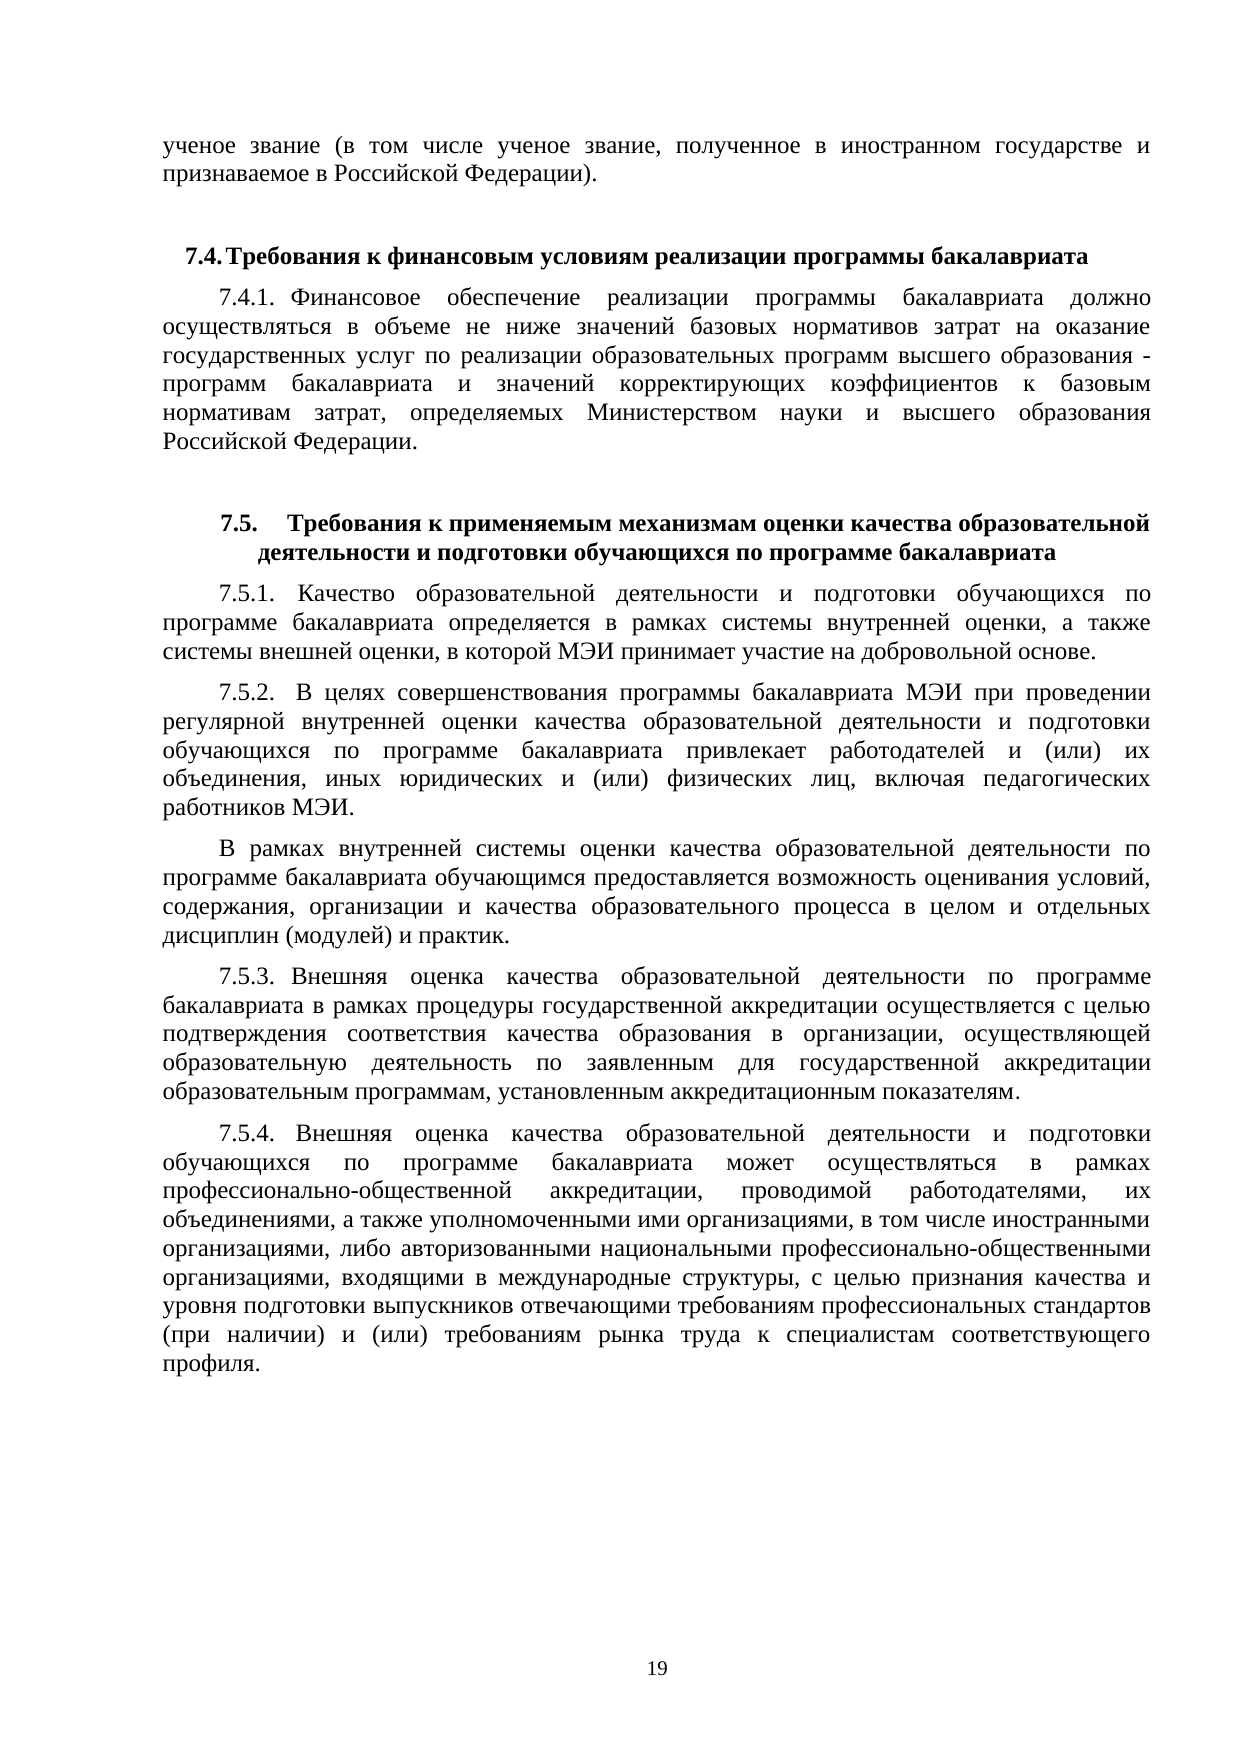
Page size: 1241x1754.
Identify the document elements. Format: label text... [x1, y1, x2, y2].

subtitle Требования к финансовым условиям реализации программы бакалавриата [122, 241, 1152, 270]
subtitle Требования к применяемым механизмам оценки качества образовательной деятельности и подготовки обучающихся по программе бакалавриата [162, 508, 1152, 566]
text В рамках внутренней системы оценки качества образовательной деятельности по программе бакалавриата обучающимся предоставляется возможность оценивания условий, содержания, организации и качества образовательного процесса в целом и отдельных дисциплин (модулей) и практик. [162, 833, 1152, 948]
list В целях совершенствования программы бакалавриата МЭИ при проведении регулярной внутренней оценки качества образовательной деятельности и подготовки обучающихся по программе бакалавриата привлекает работодателей и (или) их объединения, иных юридических и (или) физических лиц, включая педагогических работников МЭИ. [162, 677, 1152, 821]
list Внешняя оценка качества образовательной деятельности по программе бакалавриата в рамках процедуры государственной аккредитации осуществляется с целью подтверждения соответствия качества образования в организации, осуществляющей образовательную деятельность по заявленным для государственной аккредитации образовательным программам, установленным аккредитационным показателям. [162, 961, 1152, 1105]
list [162, 130, 1152, 187]
list Качество образовательной деятельности и подготовки обучающихся по программе бакалавриата определяется в рамках системы внутренней оценки, а также системы внешней оценки, в которой МЭИ принимает участие на добровольной основе. [162, 578, 1152, 665]
list Финансовое обеспечение реализации программы бакалавриата должно осуществляться в объеме не ниже значений базовых нормативов затрат на оказание государственных услуг по реализации образовательных программ высшего образования - программ бакалавриата и значений корректирующих коэффициентов к базовым нормативам затрат, определяемых Министерством науки и высшего образования Российской Федерации. [162, 282, 1152, 455]
list Внешняя оценка качества образовательной деятельности и подготовки обучающихся по программе бакалавриата может осуществляться в рамках профессионально-общественной аккредитации, проводимой работодателями, их объединениями, а также уполномоченными ими организациями, в том числе иностранными организациями, либо авторизованными национальными профессионально-общественными организациями, входящими в международные структуры, с целью признания качества и уровня подготовки выпускников отвечающими требованиям профессиональных стандартов (при наличии) и (или) требованиям рынка труда к специалистам соответствующего профиля. [162, 1118, 1152, 1377]
